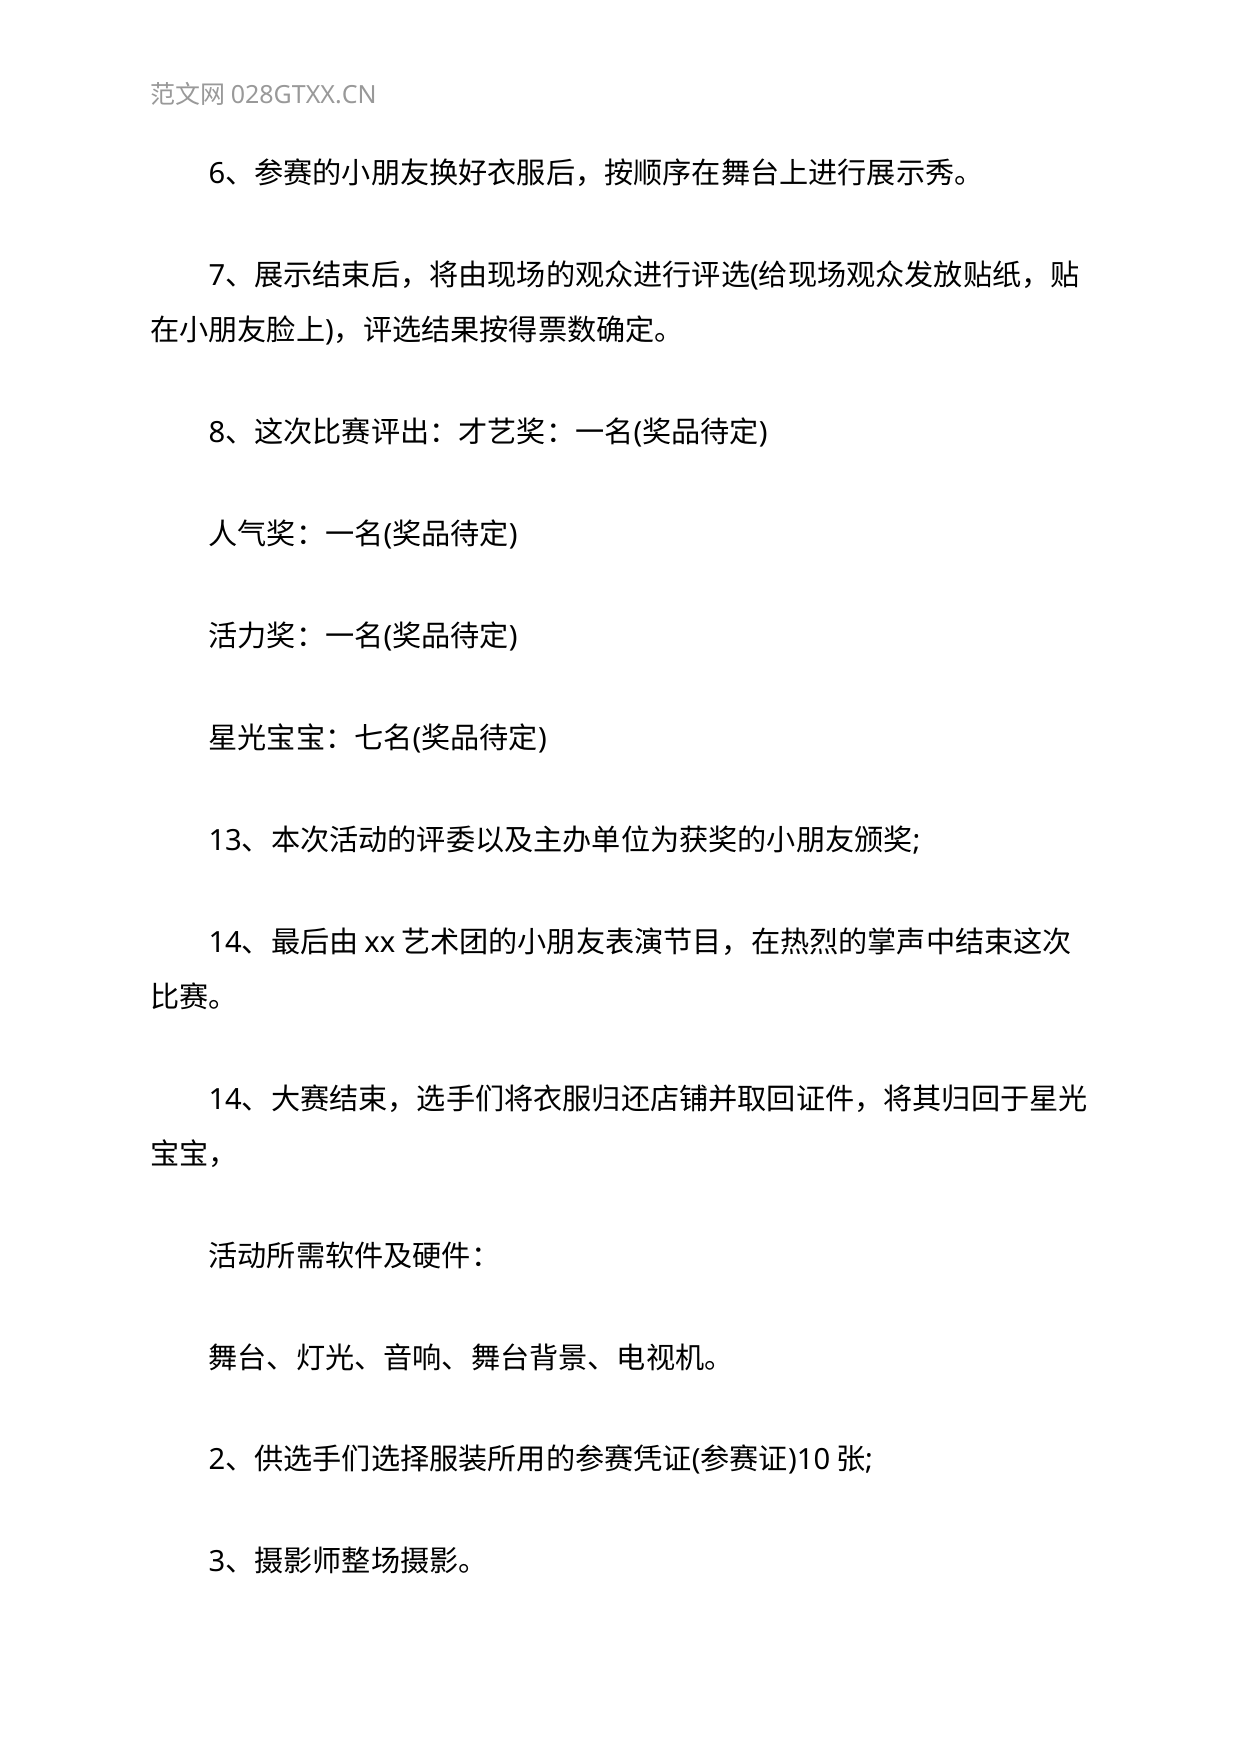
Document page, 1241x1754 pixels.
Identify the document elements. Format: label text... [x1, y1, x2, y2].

text 3、摄影师整场摄影。 [150, 1538, 1090, 1580]
text 7、展示结束后，将由现场的观众进行评选(给现场观众发放贴纸，贴在小朋友脸上)，评选结果按得票数确定。 [150, 252, 1090, 349]
text 13、本次活动的评委以及主办单位为获奖的小朋友颁奖; [150, 817, 1090, 859]
text 14、大赛结束，选手们将衣服归还店铺并取回证件，将其归回于星光宝宝， [150, 1076, 1090, 1173]
text 舞台、灯光、音响、舞台背景、电视机。 [150, 1334, 1090, 1376]
text 活力奖：一名(奖品待定) [150, 613, 1090, 655]
text 6、参赛的小朋友换好衣服后，按顺序在舞台上进行展示秀。 [150, 150, 1090, 192]
text 星光宝宝：七名(奖品待定) [150, 715, 1090, 757]
text 14、最后由xx艺术团的小朋友表演节目，在热烈的掌声中结束这次比赛。 [150, 919, 1090, 1016]
text 8、这次比赛评出：才艺奖：一名(奖品待定) [150, 409, 1090, 451]
text 人气奖：一名(奖品待定) [150, 511, 1090, 553]
text 活动所需软件及硬件： [150, 1232, 1090, 1275]
text 2、供选手们选择服装所用的参赛凭证(参赛证)10张; [150, 1436, 1090, 1478]
